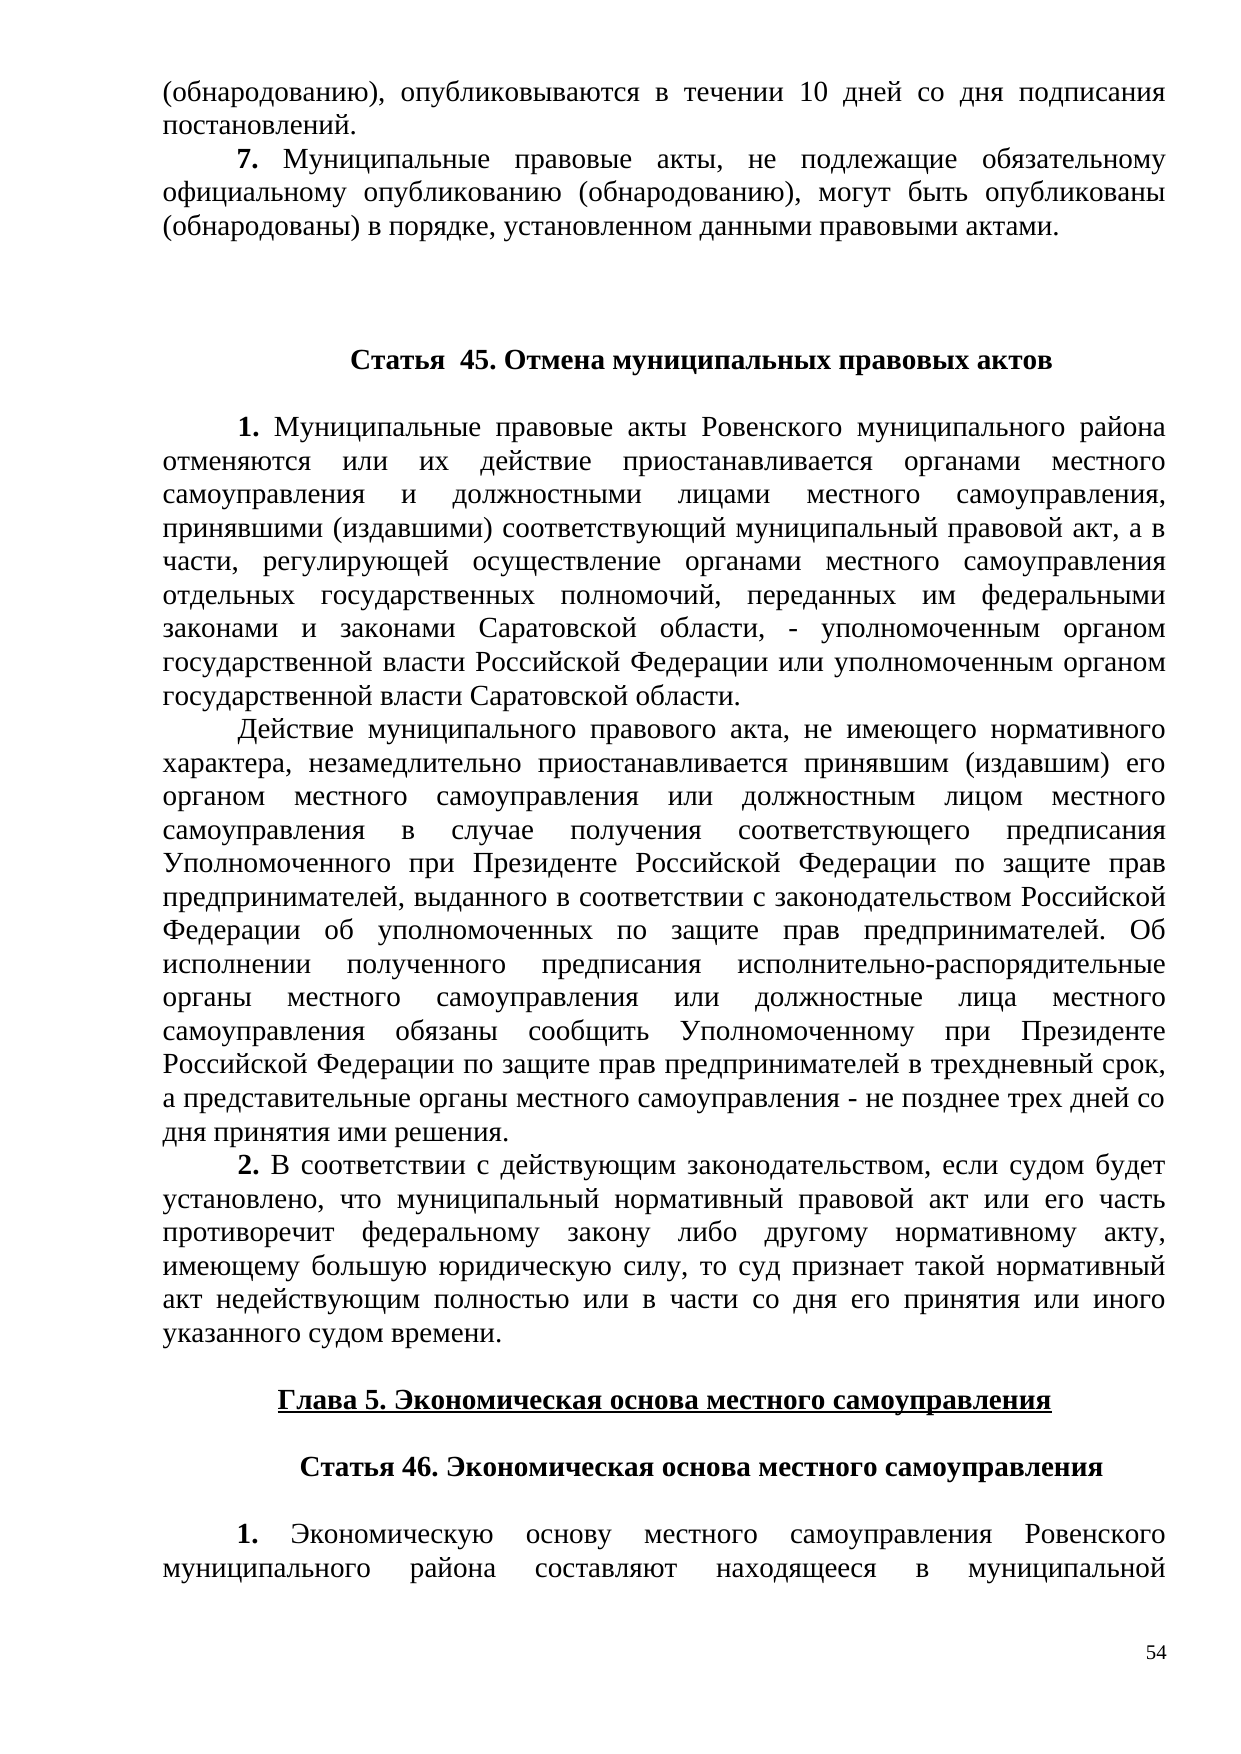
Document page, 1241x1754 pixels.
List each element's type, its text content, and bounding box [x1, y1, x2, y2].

text 7. Муниципальные правовые акты, не подлежащие обязательному официальному опубликованию (обнародованию), могут быть опубликованы (обнародованы) в порядке, установленном данными правовыми актами. [162, 141, 1167, 242]
text Действие муниципального правового акта, не имеющего нормативного характера, незамедлительно приостанавливается принявшим (издавшим) его органом местного самоуправления или должностным лицом местного самоуправления в случае получения соответствующего предписания Уполномоченного при Президенте Российской Федерации по защите прав предпринимателей, выданного в соответствии с законодательством Российской Федерации об уполномоченных по защите прав предпринимателей. Об исполнении полученного предписания исполнительно-распорядительные органы местного самоуправления или должностные лица местного самоуправления обязаны сообщить Уполномоченному при Президенте Российской Федерации по защите прав предпринимателей в трехдневный срок, а представительные органы местного самоуправления - не позднее трех дней со дня принятия ими решения. [162, 711, 1167, 1147]
text Статья 46. Экономическая основа местного самоуправления [162, 1449, 1167, 1483]
text Глава 5. Экономическая основа местного самоуправления [162, 1382, 1167, 1416]
text 2. В соответствии с действующим законодательством, если судом будет установлено, что муниципальный нормативный правовой акт или его часть противоречит федеральному закону либо другому нормативному акту, имеющему большую юридическую силу, то суд признает такой нормативный акт недействующим полностью или в части со дня его принятия или иного указанного судом времени. [162, 1147, 1167, 1348]
text 1. Муниципальные правовые акты Ровенского муниципального района отменяются или их действие приостанавливается органами местного самоуправления и должностными лицами местного самоуправления, принявшими (издавшими) соответствующий муниципальный правовой акт, а в части, регулирующей осуществление органами местного самоуправления отдельных государственных полномочий, переданных им федеральными законами и законами Саратовской области, - уполномоченным органом государственной власти Российской Федерации или уполномоченным органом государственной власти Саратовской области. [162, 409, 1167, 711]
text Статья 45. Отмена муниципальных правовых актов [162, 342, 1167, 376]
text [162, 1516, 1167, 1583]
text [162, 74, 1167, 141]
